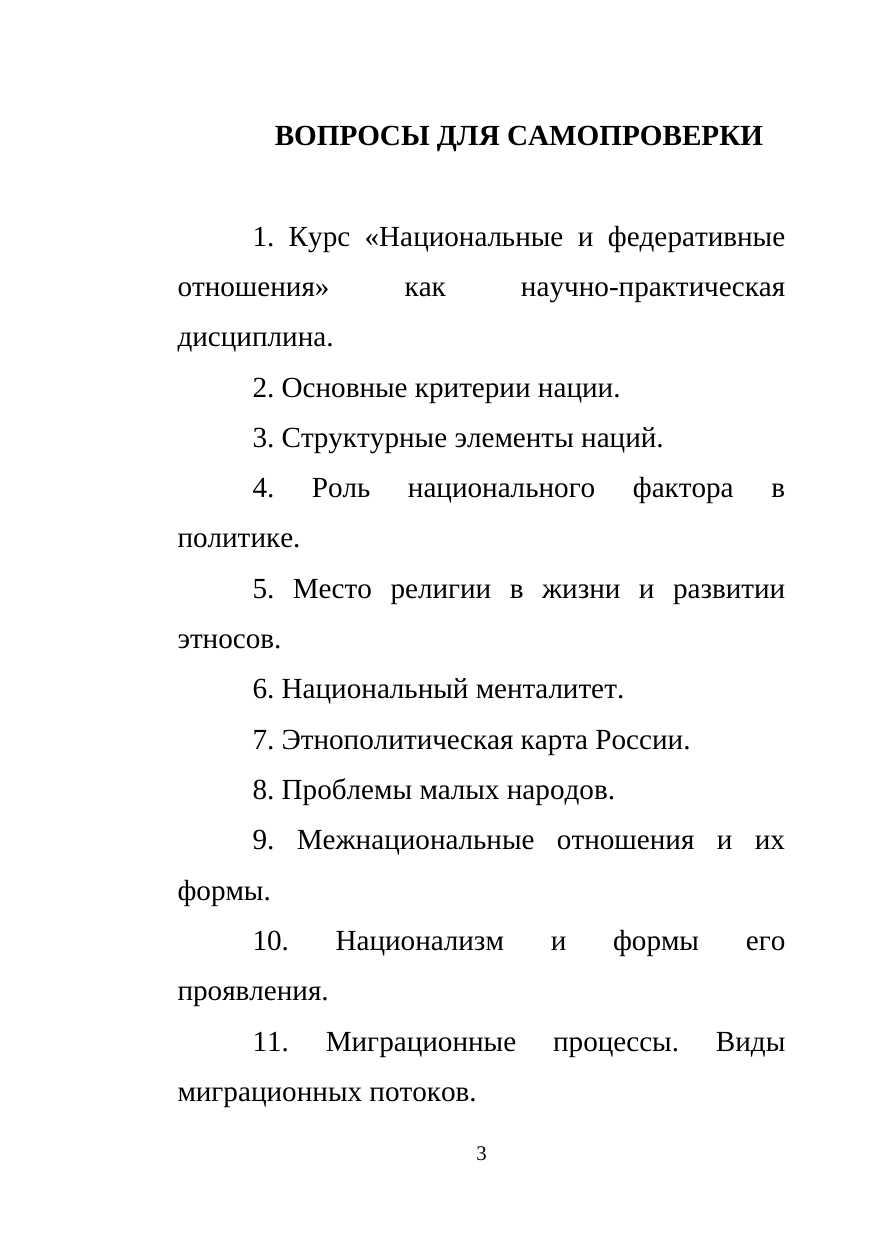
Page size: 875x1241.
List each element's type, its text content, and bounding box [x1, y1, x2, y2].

text 8. Проблемы малых народов. [177, 772, 786, 806]
text 4. Роль национального фактора в политике. [177, 470, 786, 554]
text 5. Место религии в жизни и развитии этносов. [177, 571, 786, 655]
text 7. Этнополитическая карта России. [177, 722, 786, 755]
text 3. Структурные элементы наций. [177, 420, 786, 453]
text 9. Межнациональные отношения и их формы. [177, 822, 786, 906]
text 1. Курс «Национальные и федеративные отношения» как научно-практическая дисциплина. [177, 219, 786, 353]
text 2. Основные критерии нации. [177, 370, 786, 403]
text 11. Миграционные процессы. Виды миграционных потоков. [177, 1024, 786, 1108]
text 10. Национализм и формы его проявления. [177, 923, 786, 1007]
text 6. Национальный менталитет. [177, 672, 786, 705]
text вопросы ДЛЯ самопроверки [177, 118, 786, 152]
